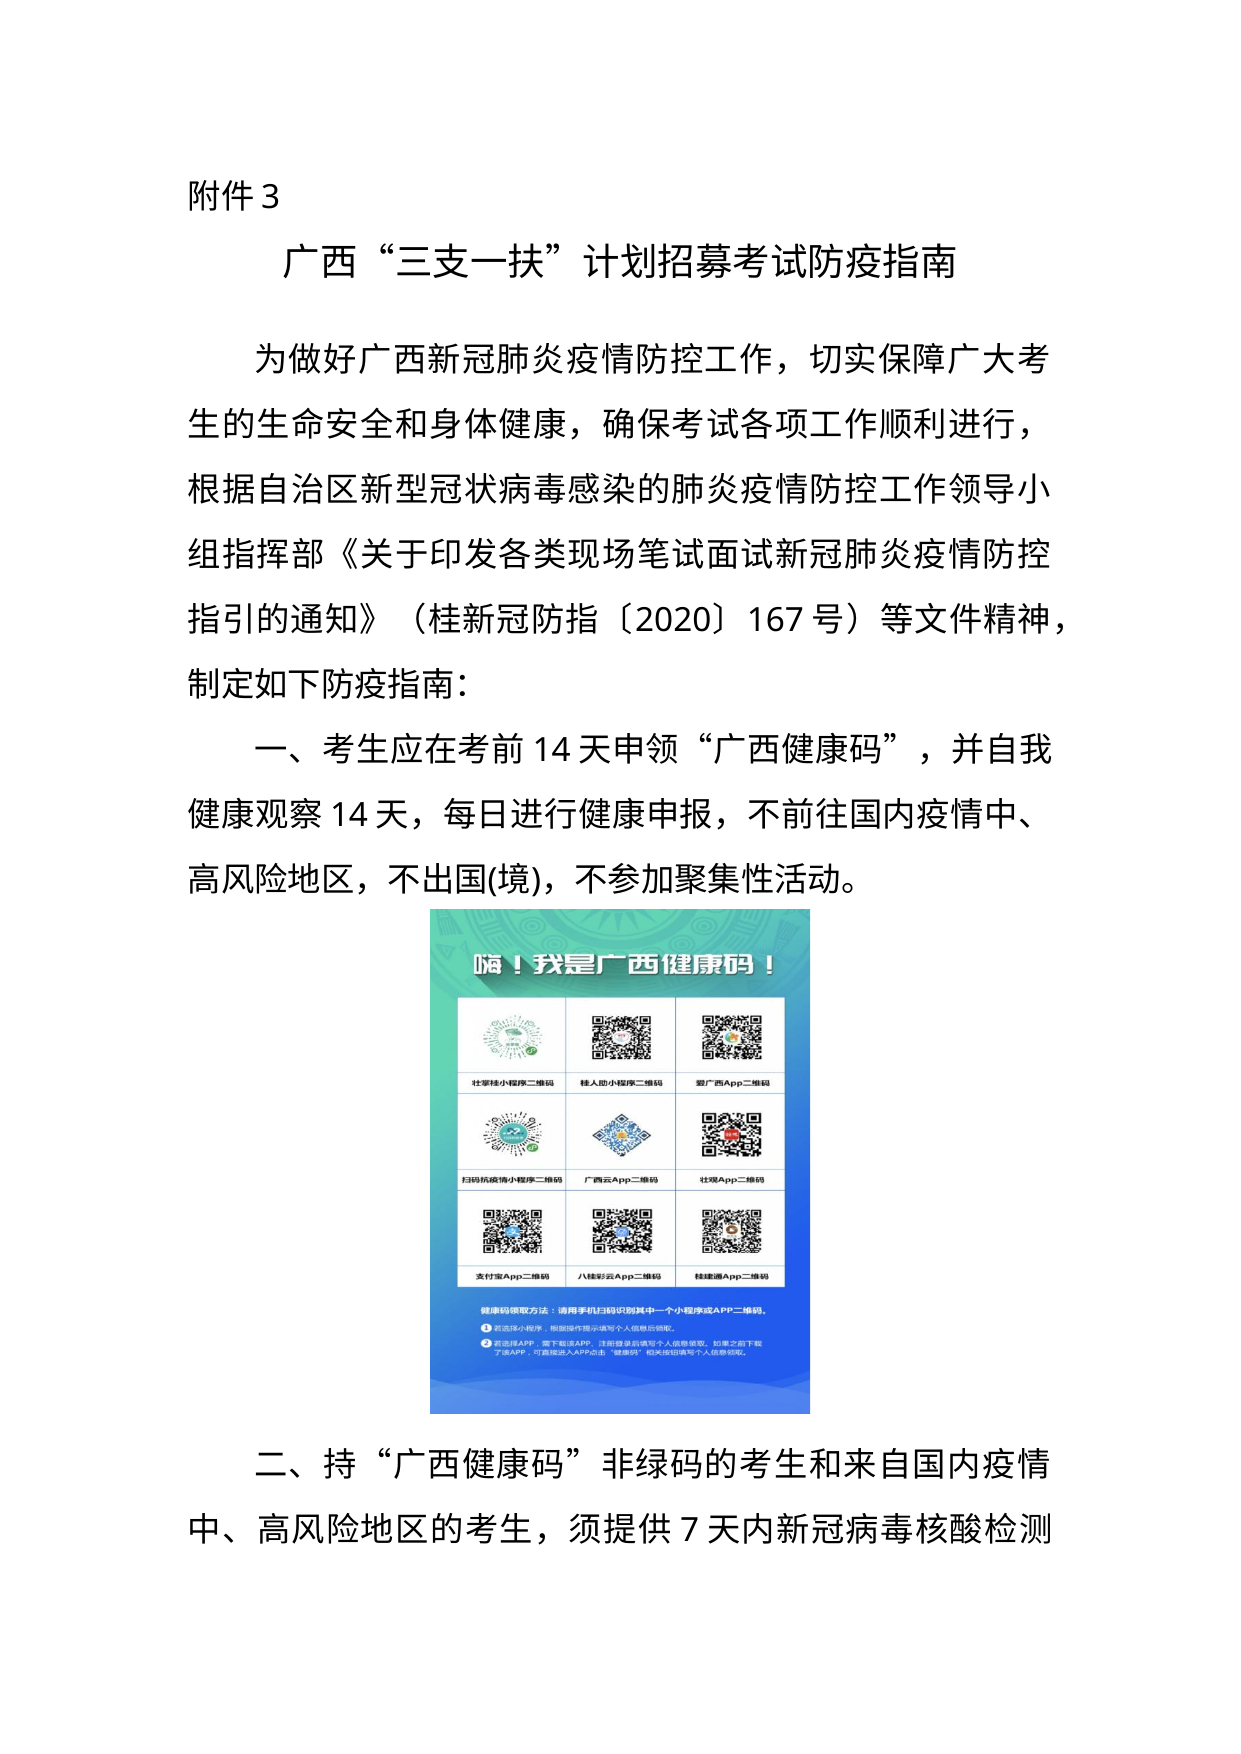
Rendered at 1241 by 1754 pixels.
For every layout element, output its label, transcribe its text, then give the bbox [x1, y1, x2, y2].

picture [430, 909, 811, 1414]
text 为做好广西新冠肺炎疫情防控工作，切实保障广大考生的生命安全和身体健康，确保考试各项工作顺利进行，根据自治区新型冠状病毒感染的肺炎疫情防控工作领导小组指挥部《关于印发各类现场笔试面试新冠肺炎疫情防控指引的通知》（桂新冠防指〔2020〕167号）等文件精神，制定如下防疫指南： [187, 324, 1053, 714]
text 一、考生应在考前14天申领“广西健康码”，并自我健康观察14天，每日进行健康申报，不前往国内疫情中、高风险地区，不出国(境)，不参加聚集性活动。 [187, 714, 1053, 909]
text 附件3 [187, 162, 1053, 227]
text 广西“三支一扶”计划招募考试防疫指南 [187, 227, 1053, 292]
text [187, 1429, 1053, 1559]
